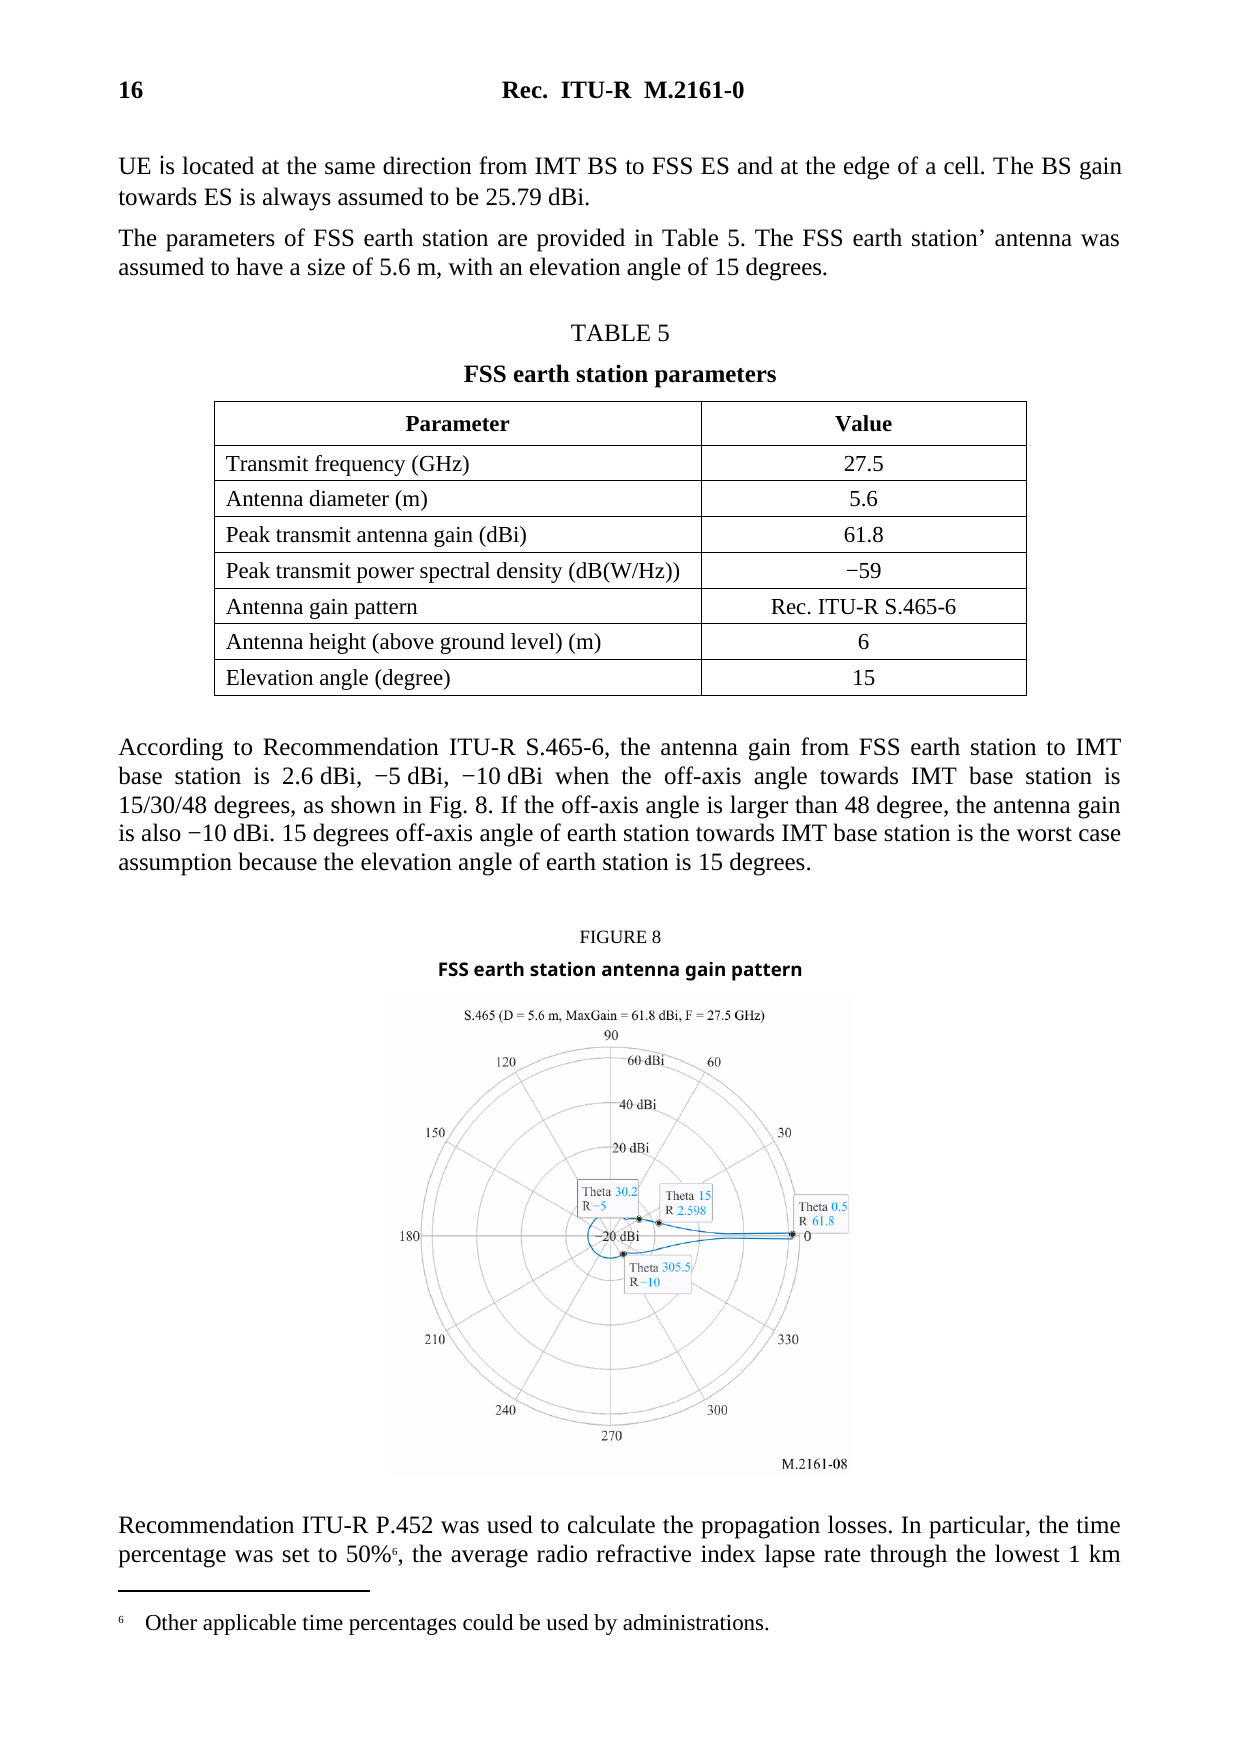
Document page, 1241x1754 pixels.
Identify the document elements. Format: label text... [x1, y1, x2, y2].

table_cell −59 [702, 553, 1026, 587]
table_cell Antenna height (above ground level) (m) [215, 624, 701, 659]
title FSS earth station parameters [118, 359, 1122, 388]
table_cell 5.6 [702, 481, 1026, 516]
text TABLE 5 [118, 318, 1122, 347]
text The parameters of FSS earth station are provided in Table 5. The FSS earth station’ antenna was assumed to have a size of 5.6 m, with an elevation angle of 15 degrees. [118, 223, 1122, 281]
table_cell 27.5 [702, 446, 1026, 480]
table_header Value [702, 402, 1026, 444]
text Figure 8 [118, 926, 1122, 948]
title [118, 1510, 1122, 1568]
table_header Parameter [215, 402, 701, 444]
table_cell Peak transmit antenna gain (dBi) [215, 517, 701, 552]
text According to Recommendation ITU-R S.465-6, the antenna gain from FSS earth station to IMT base station is 2.6 dBi, −5 dBi, −10 dBi when the off-axis angle towards IMT base station is 15/30/48 degrees, as shown in Fig. 8. If the off-axis angle is larger than 48 degree, the antenna gain is also −10 dBi. 15 degrees off-axis angle of earth station towards IMT base station is the worst case assumption because the elevation angle of earth station is 15 degrees. [118, 732, 1122, 876]
table_cell 61.8 [702, 517, 1026, 552]
table_cell Antenna gain pattern [215, 589, 701, 623]
table_cell 15 [702, 660, 1026, 695]
table_cell Elevation angle (degree) [215, 660, 701, 695]
table_cell Rec. ITU-R S.465-6 [702, 589, 1026, 623]
table_cell Transmit frequency (GHz) [215, 446, 701, 480]
table_cell Peak transmit power spectral density (dB(W/Hz)) [215, 553, 701, 587]
title FSS earth station antenna gain pattern [118, 956, 1122, 981]
picture [387, 993, 853, 1477]
table_cell Antenna diameter (m) [215, 481, 701, 516]
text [118, 148, 1122, 211]
table_cell 6 [702, 624, 1026, 659]
